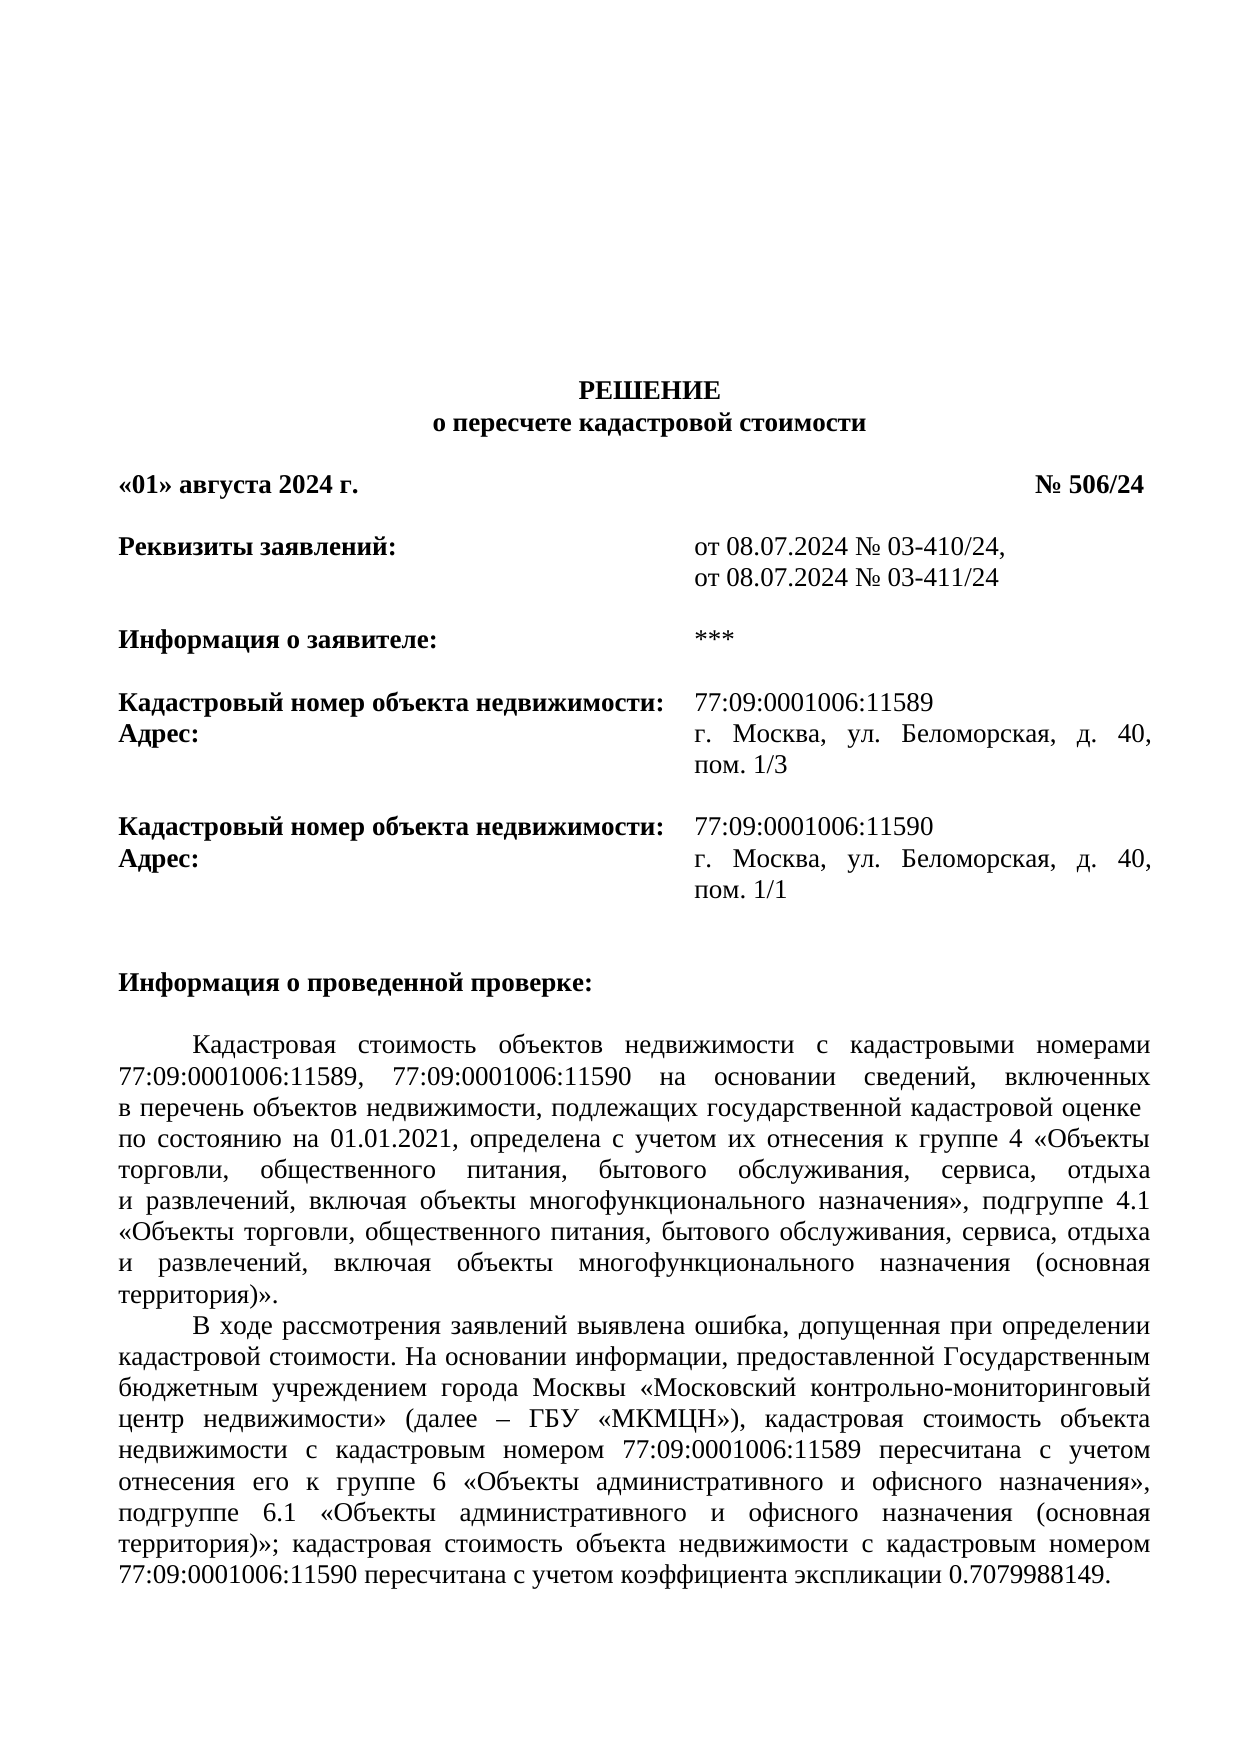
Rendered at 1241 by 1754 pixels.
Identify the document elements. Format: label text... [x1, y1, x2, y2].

text Кадастровый номер объекта недвижимости: 77:09:0001006:11589 [118, 686, 1152, 717]
text Информация о заявителе: *** [118, 624, 1152, 655]
text «01» августа 2024 г. № 506/24 [118, 468, 1152, 499]
text Адрес: г. Москва, ул. Беломорская, д. 40, пом. 1/1 [118, 842, 1152, 904]
text Кадастровая стоимость объектов недвижимости с кадастровыми номерами 77:09:0001006:11589, 77:09:0001006:11590 на основании сведений, включенных в перечень объектов недвижимости, подлежащих государственной кадастровой оценке по состоянию на 01.01.2021, определена с учетом их отнесения к группе 4 «Объекты торговли, общественного питания, бытового обслуживания, сервиса, отдыха и развлечений, включая объекты многофункционального назначения», подгруппе 4.1 «Объекты торговли, общественного питания, бытового обслуживания, сервиса, отдыха и развлечений, включая объекты многофункционального назначения (основная территория)». [118, 1028, 1152, 1309]
text В ходе рассмотрения заявлений выявлена ошибка, допущенная при определении кадастровой стоимости. На основании информации, предоставленной Государственным бюджетным учреждением города Москвы «Московский контрольно-мониторинговый центр недвижимости» (далее – ГБУ «МКМЦН»), кадастровая стоимость объекта недвижимости с кадастровым номером 77:09:0001006:11589 пересчитана с учетом отнесения его к группе 6 «Объекты административного и офисного назначения», подгруппе 6.1 «Объекты административного и офисного назначения (основная территория)»; кадастровая стоимость объекта недвижимости с кадастровым номером 77:09:0001006:11590 пересчитана с учетом коэффициента экспликации 0.7079988149. [118, 1309, 1152, 1589]
text Адрес: г. Москва, ул. Беломорская, д. 40, пом. 1/3 [118, 717, 1152, 779]
text от 08.07.2024 № 03-411/24 [694, 561, 1152, 592]
text РЕШЕНИЕ [148, 374, 1152, 406]
text Информация о проведенной проверке: [118, 966, 1152, 997]
text о пересчете кадастровой стоимости [148, 406, 1152, 437]
text Кадастровый номер объекта недвижимости: 77:09:0001006:11590 [118, 811, 1152, 842]
text Реквизиты заявлений: от 08.07.2024 № 03-410/24, [118, 530, 1152, 561]
